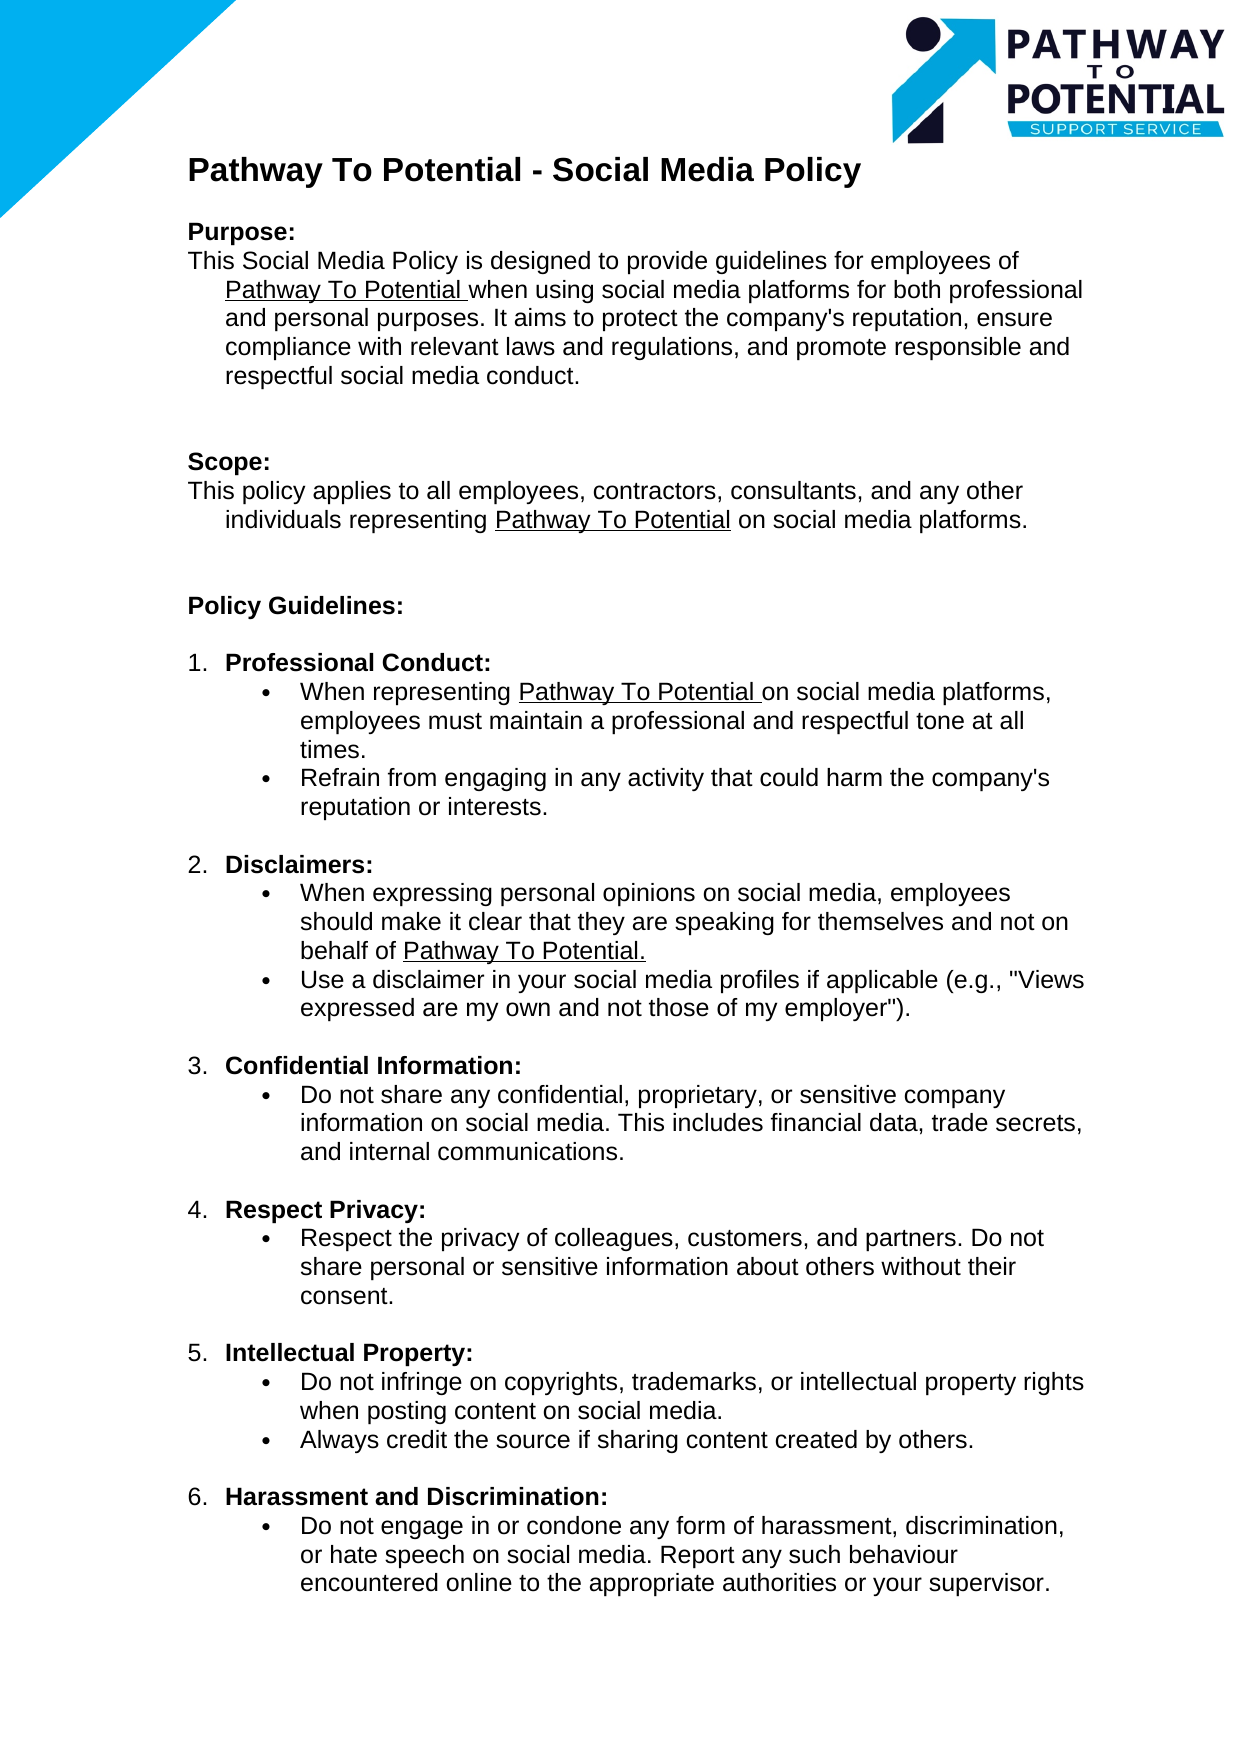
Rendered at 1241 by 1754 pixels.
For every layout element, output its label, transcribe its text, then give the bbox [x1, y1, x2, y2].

list Intellectual Property: [187, 1338, 1090, 1367]
list Harassment and Discrimination: [187, 1482, 1090, 1511]
text Policy Guidelines: [187, 591, 1090, 620]
picture [890, 15, 1225, 145]
text This policy applies to all employees, contractors, consultants, and any other individuals representing Pathway To Potential on social media platforms. [187, 476, 1090, 533]
list Always credit the source if sharing content created by others. [262, 1425, 1090, 1453]
list Do not infringe on copyrights, trademarks, or intellectual property rights when posting content on social media. [262, 1367, 1090, 1425]
list When expressing personal opinions on social media, employees should make it clear that they are speaking for themselves and not on behalf of Pathway To Potential. [262, 878, 1090, 965]
list Respect Privacy: [187, 1195, 1090, 1223]
list Confidential Information: [187, 1051, 1090, 1080]
list Do not share any confidential, proprietary, or sensitive company information on social media. This includes financial data, trade secrets, and internal communications. [262, 1080, 1090, 1166]
list Use a disclaimer in your social media profiles if applicable (e.g., "Views expressed are my own and not those of my employer"). [262, 965, 1090, 1022]
list Professional Conduct: [187, 648, 1090, 677]
list Do not engage in or condone any form of harassment, discrimination, or hate speech on social media. Report any such behaviour encountered online to the appropriate authorities or your supervisor. [262, 1511, 1090, 1597]
text Scope: [187, 447, 1090, 476]
list Respect the privacy of colleagues, customers, and partners. Do not share personal or sensitive information about others without their consent. [262, 1223, 1090, 1310]
text Pathway To Potential - Social Media Policy [187, 150, 1090, 188]
list Refrain from engaging in any activity that could harm the company's reputation or interests. [262, 763, 1090, 821]
text This Social Media Policy is designed to provide guidelines for employees of Pathway To Potential when using social media platforms for both professional and personal purposes. It aims to protect the company's reputation, ensure compliance with relevant laws and regulations, and promote responsible and respectful social media conduct. [187, 246, 1090, 390]
text Purpose: [187, 217, 1090, 246]
list When representing Pathway To Potential on social media platforms, employees must maintain a professional and respectful tone at all times. [262, 677, 1090, 763]
list Disclaimers: [187, 850, 1090, 878]
